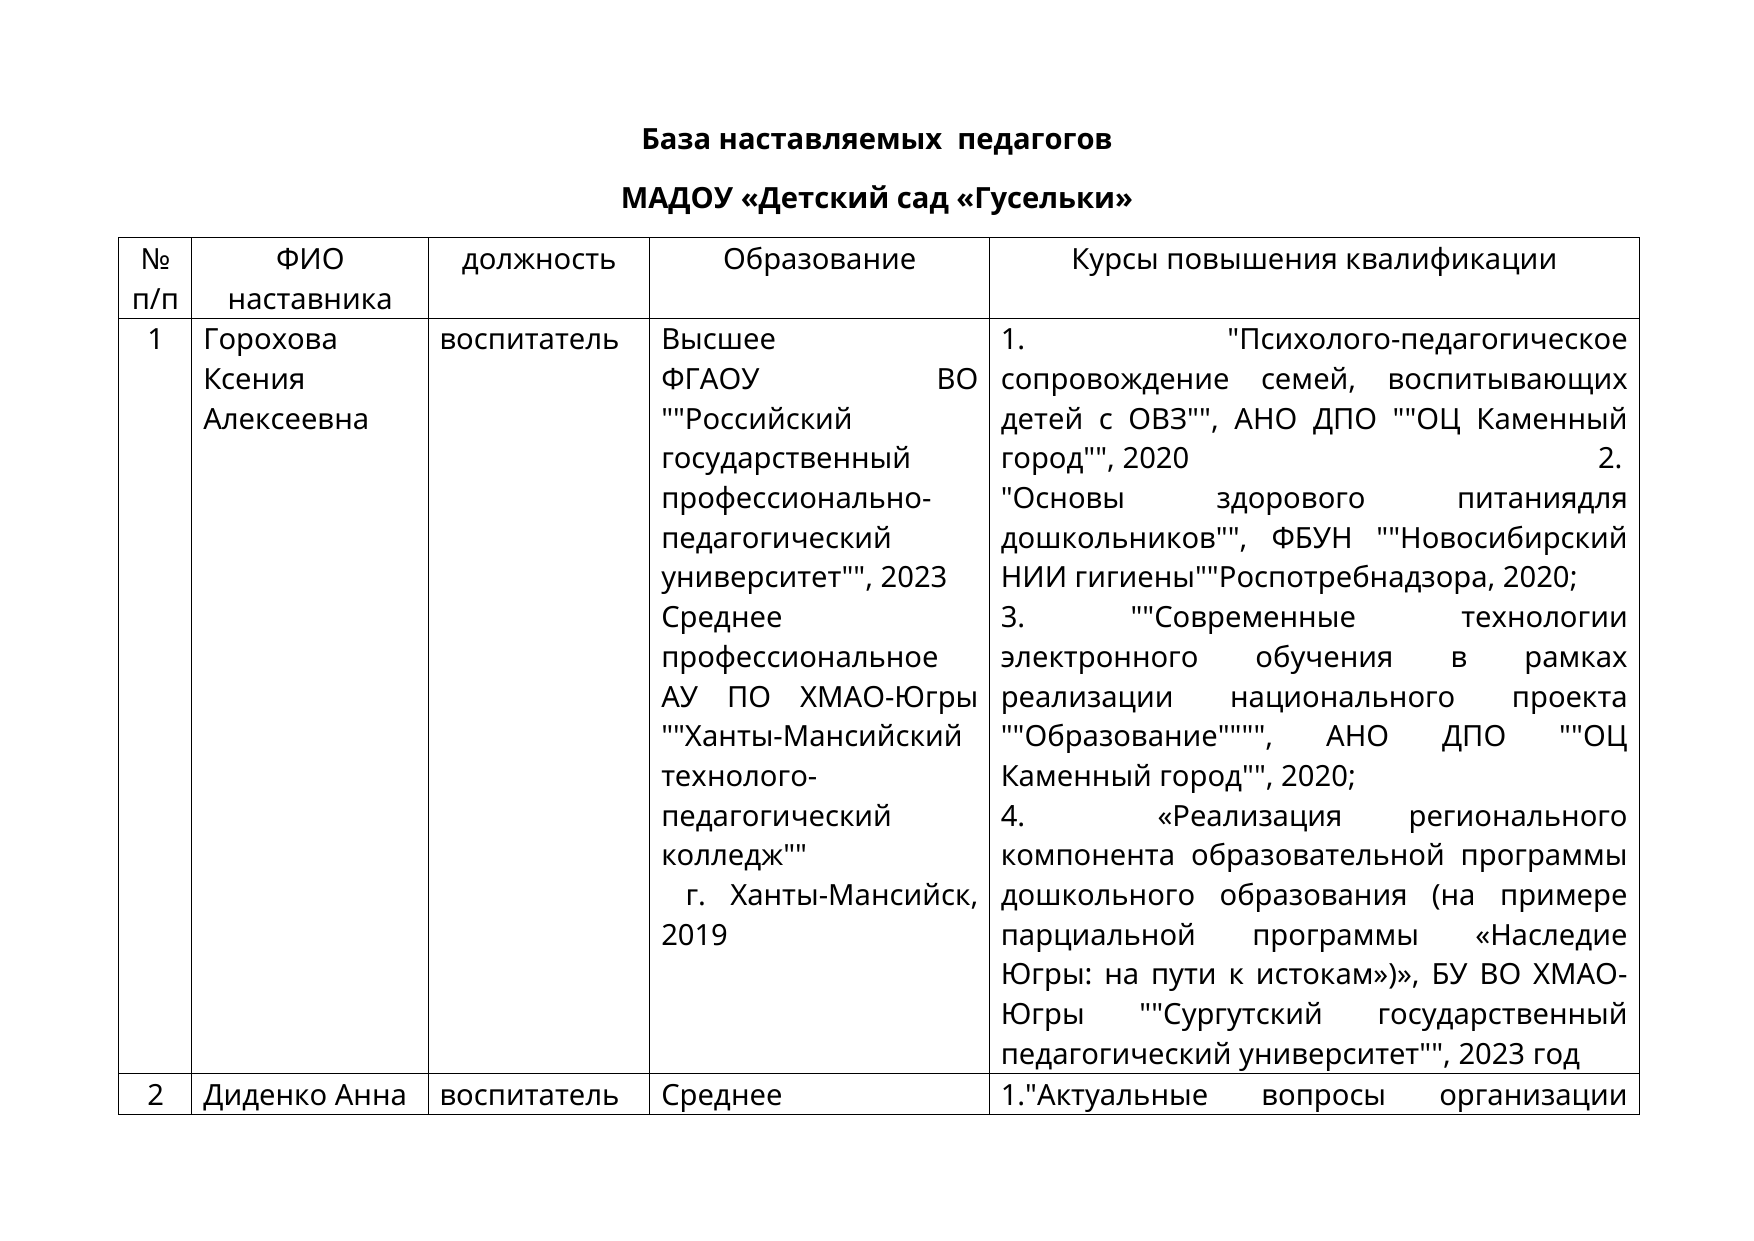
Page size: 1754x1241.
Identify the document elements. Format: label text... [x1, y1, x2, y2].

table_header ФИО наставника [192, 238, 428, 318]
table_header Образование [650, 238, 989, 318]
table_header № п/п [119, 238, 191, 318]
table_cell воспитатель [429, 1074, 649, 1113]
table_cell Высшее ФГАОУ ВО ""Российский государственный профессионально-педагогический университет"", 2023 Среднее профессиональное АУ ПО ХМАО-Югры ""Ханты-Мансийский технолого-педагогический колледж"" г. Ханты-Мансийск, 2019 [650, 319, 989, 1073]
text МАДОУ «Детский сад «Гусельки» [118, 178, 1636, 217]
text База наставляемых педагогов [118, 118, 1636, 158]
table_cell 1 [119, 319, 191, 1073]
table_cell воспитатель [429, 319, 649, 1073]
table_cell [650, 1074, 989, 1113]
table_header Курсы повышения квалификации [990, 238, 1639, 318]
table_cell 2 [119, 1074, 191, 1113]
table_cell 1. "Психолого-педагогическое сопровождение семей, воспитывающих детей с ОВЗ"", АНО ДПО ""ОЦ Каменный город"", 2020 2. "Основы здорового питаниядля дошкольников"", ФБУН ""Новосибирский НИИ гигиены""Роспотребнадзора, 2020; 3. ""Современные технологии электронного обучения в рамках реализации национального проекта ""Образование"""", АНО ДПО ""ОЦ Каменный город"", 2020; 4. «Реализация регионального компонента образовательной программы дошкольного образования (на примере парциальной программы «Наследие Югры: на пути к истокам»)», БУ ВО ХМАО-Югры ""Сургутский государственный педагогический университет"", 2023 год [990, 319, 1639, 1073]
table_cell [990, 1074, 1639, 1113]
table_header должность [429, 238, 649, 318]
table_cell Горохова Ксения Алексеевна [192, 319, 428, 1073]
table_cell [192, 1074, 428, 1113]
